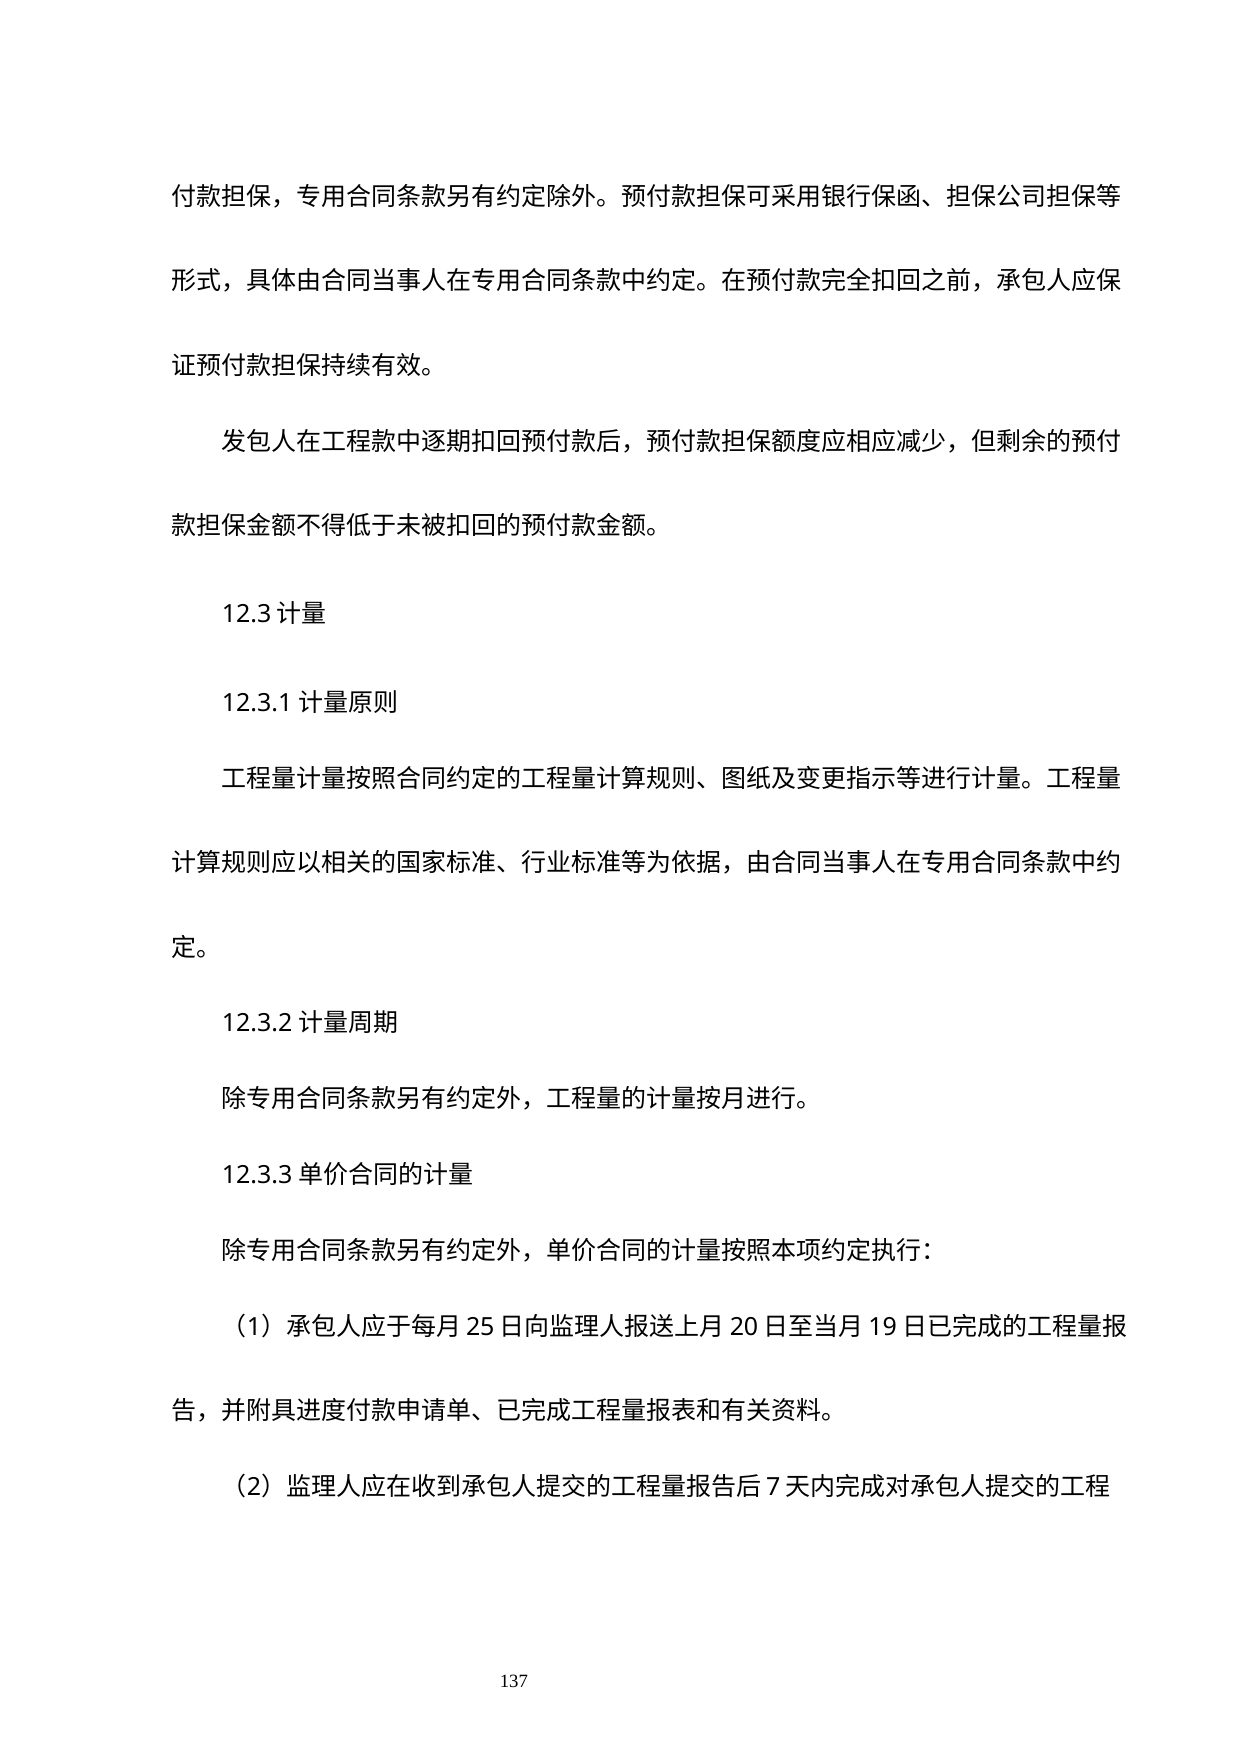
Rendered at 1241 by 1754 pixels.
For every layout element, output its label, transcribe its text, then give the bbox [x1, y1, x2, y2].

text 12.3.3 单价合同的计量 [172, 1140, 1128, 1205]
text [172, 162, 1128, 396]
text 除专用合同条款另有约定外，工程量的计量按月进行。 [172, 1064, 1128, 1129]
text 12.3.1 计量原则 [172, 668, 1128, 733]
text 12.3.2 计量周期 [172, 988, 1128, 1053]
text （1）承包人应于每月25日向监理人报送上月20日至当月19日已完成的工程量报告，并附具进度付款申请单、已完成工程量报表和有关资料。 [172, 1292, 1128, 1441]
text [172, 1452, 1128, 1517]
text 工程量计量按照合同约定的工程量计算规则、图纸及变更指示等进行计量。工程量计算规则应以相关的国家标准、行业标准等为依据，由合同当事人在专用合同条款中约定。 [172, 744, 1128, 978]
subtitle 12.3计量 [172, 579, 1128, 644]
text 发包人在工程款中逐期扣回预付款后，预付款担保额度应相应减少，但剩余的预付款担保金额不得低于未被扣回的预付款金额。 [172, 407, 1128, 556]
text 除专用合同条款另有约定外，单价合同的计量按照本项约定执行： [172, 1216, 1128, 1281]
